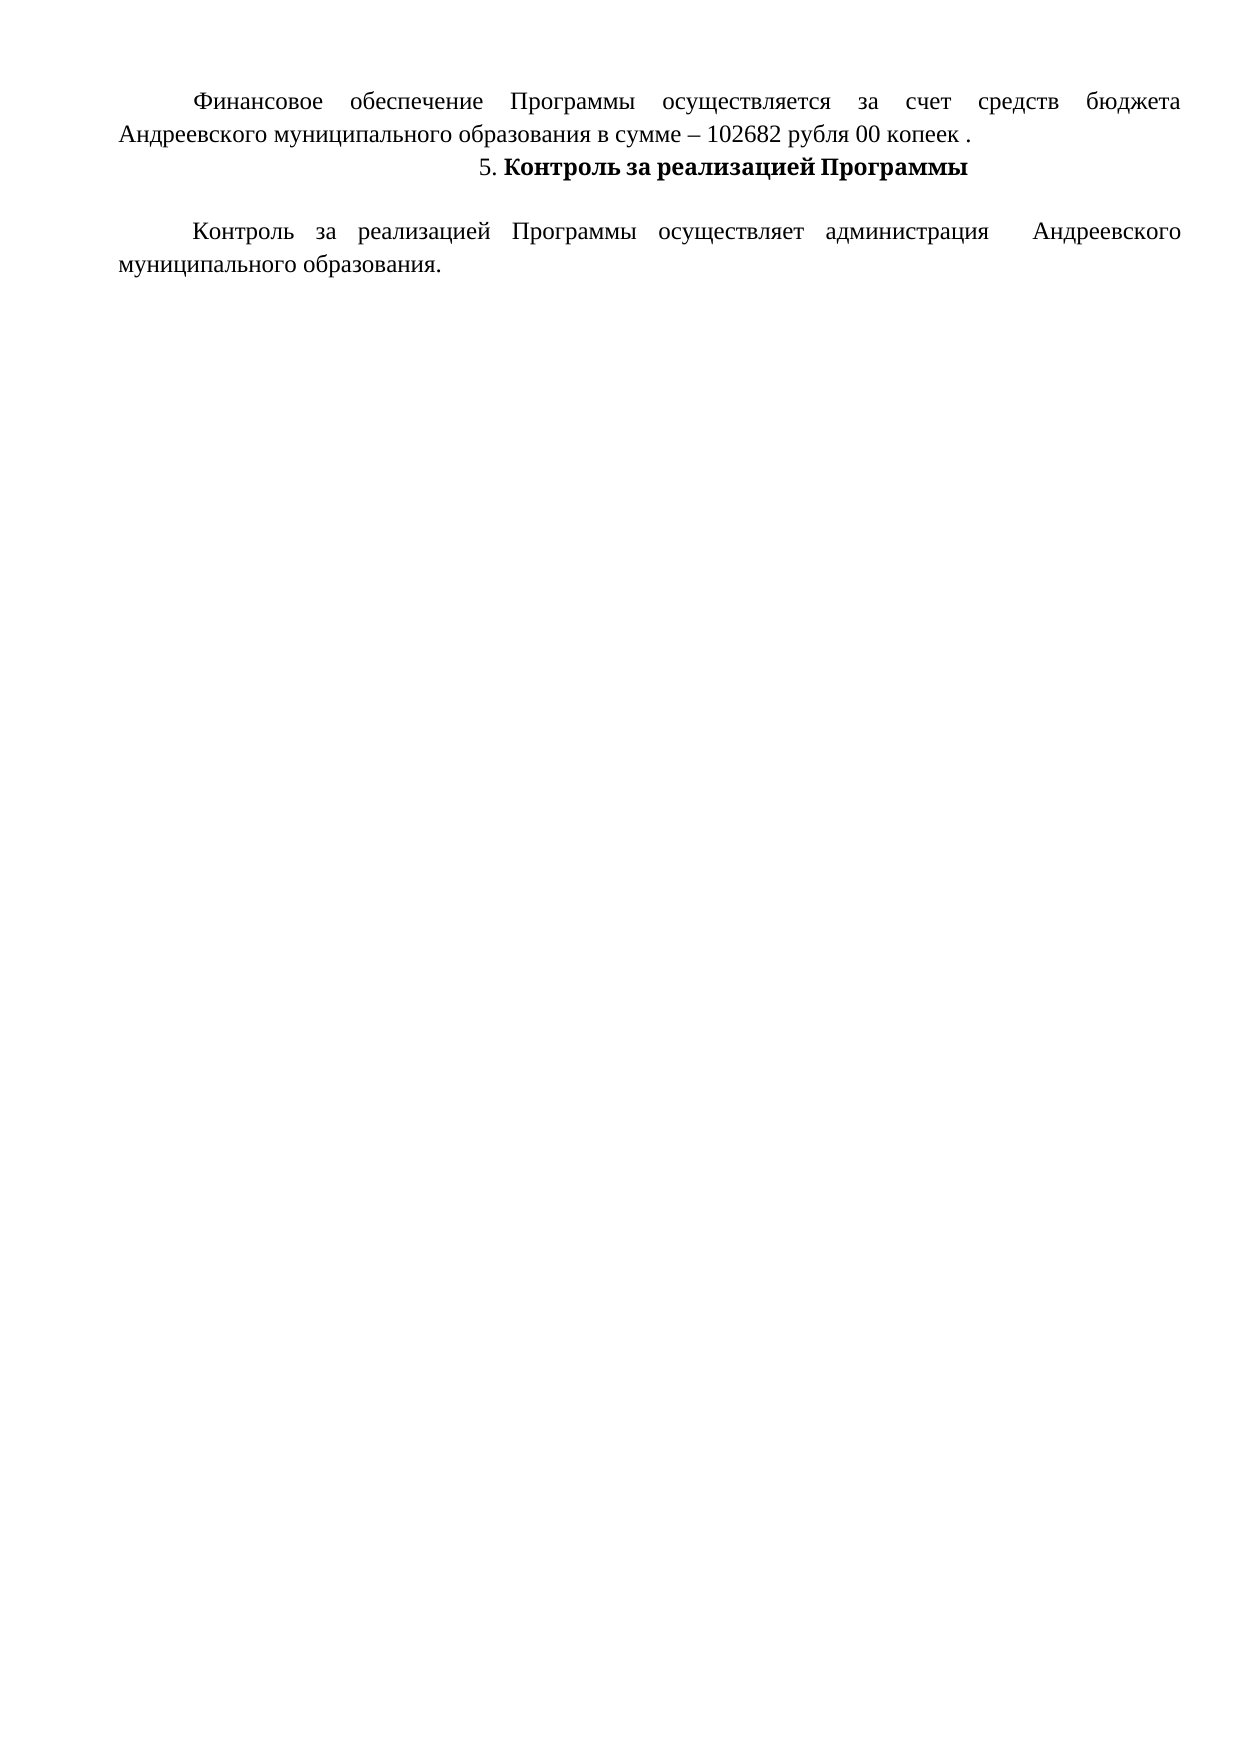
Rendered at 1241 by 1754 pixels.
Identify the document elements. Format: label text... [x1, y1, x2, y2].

list Финансовое обеспечение Программы осуществляется за счет средств бюджета Андреевского муниципального образования в сумме – 102682 рубля 00 копеек . [118, 86, 1181, 148]
text Контроль за реализацией Программы осуществляет администрация Андреевского муниципального образования. [118, 216, 1181, 277]
list 5. Контроль за реализацией Программы [192, 152, 1181, 181]
